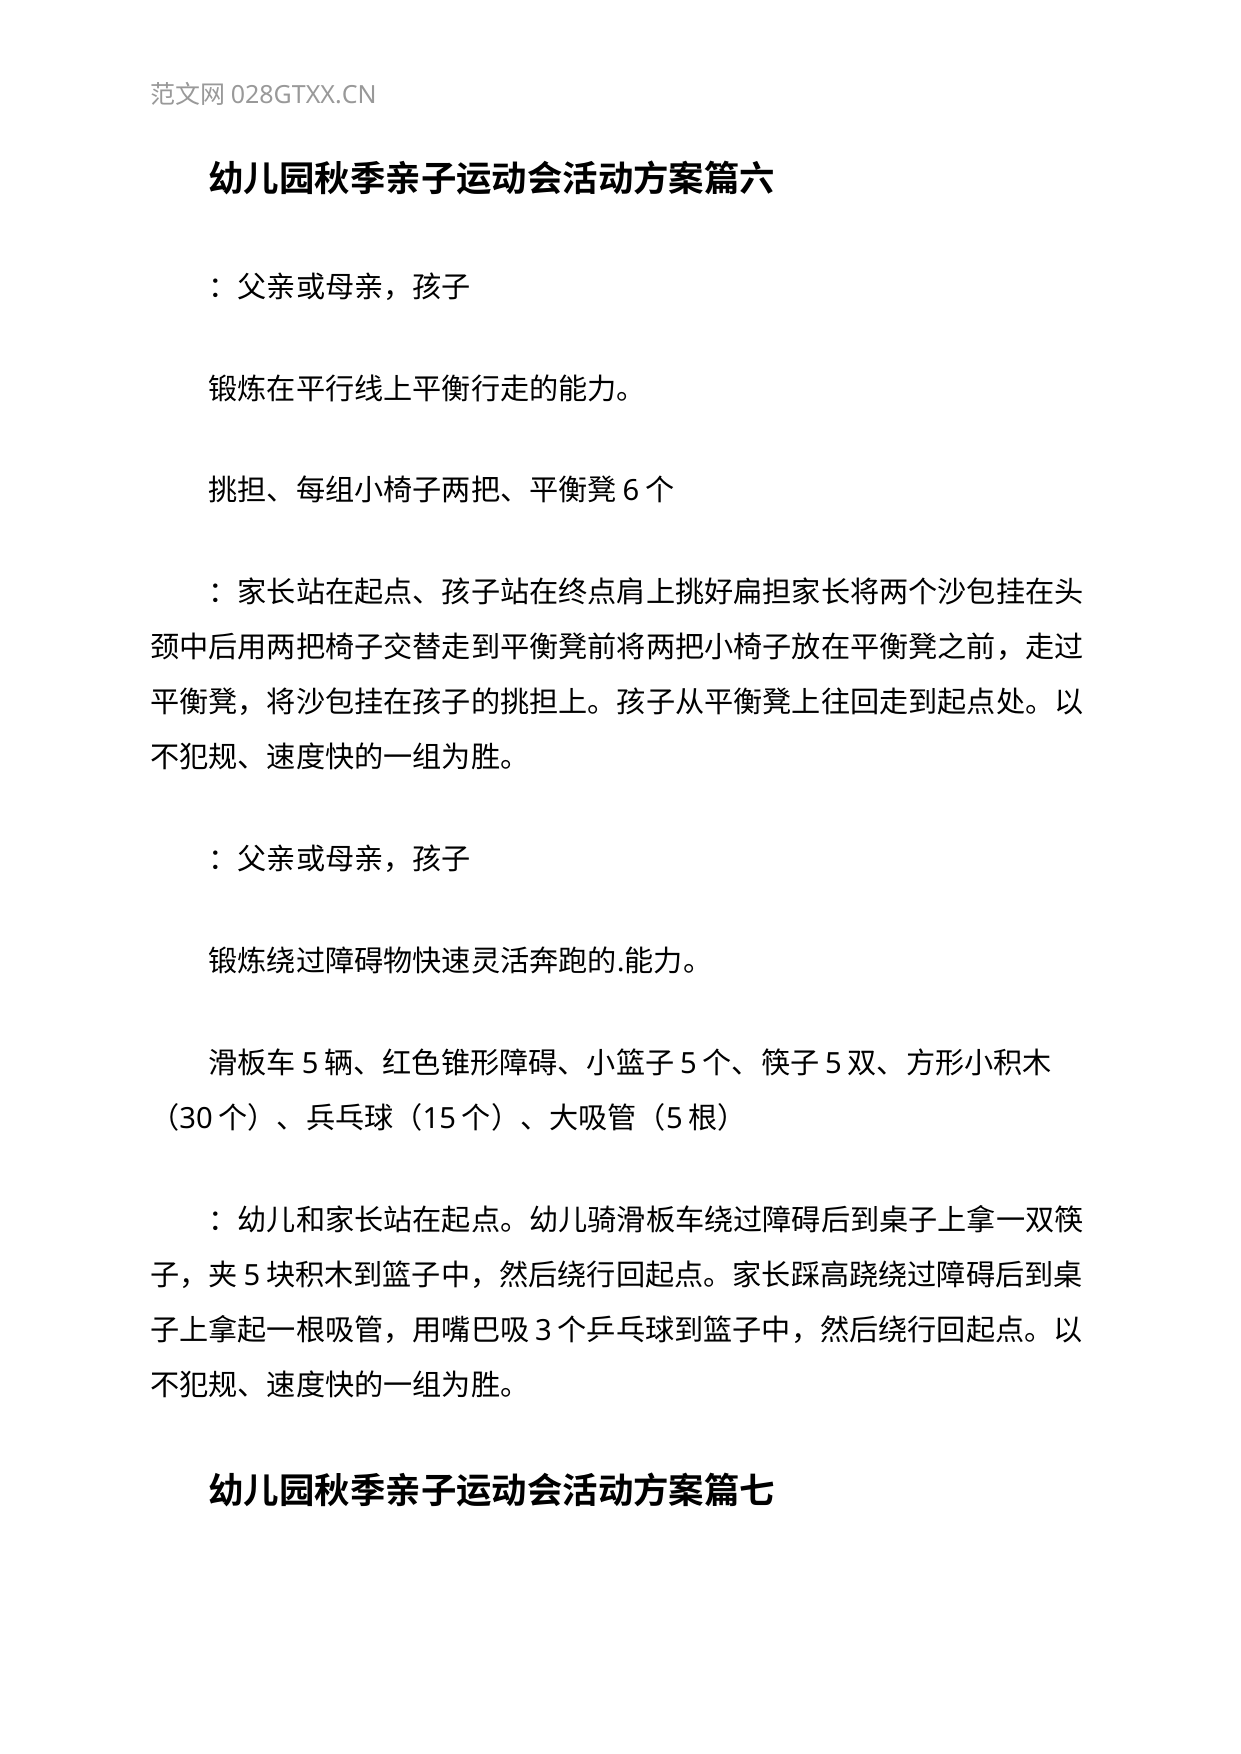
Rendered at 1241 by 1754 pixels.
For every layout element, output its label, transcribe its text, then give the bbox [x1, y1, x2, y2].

text 幼儿园秋季亲子运动会活动方案篇七 [150, 1463, 1090, 1514]
text ：幼儿和家长站在起点。幼儿骑滑板车绕过障碍后到桌子上拿一双筷子，夹5块积木到篮子中，然后绕行回起点。家长踩高跷绕过障碍后到桌子上拿起一根吸管，用嘴巴吸3个乒乓球到篮子中，然后绕行回起点。以不犯规、速度快的一组为胜。 [150, 1196, 1090, 1403]
text 滑板车5辆、红色锥形障碍、小篮子5个、筷子5双、方形小积木（30个）、兵乓球（15个）、大吸管（5根） [150, 1039, 1090, 1137]
text ：父亲或母亲，孩子 [150, 263, 1090, 306]
text 挑担、每组小椅子两把、平衡凳6个 [150, 467, 1090, 509]
text 锻炼在平行线上平衡行走的能力。 [150, 365, 1090, 407]
text 幼儿园秋季亲子运动会活动方案篇六 [150, 150, 1090, 201]
text 锻炼绕过障碍物快速灵活奔跑的.能力。 [150, 937, 1090, 979]
text ：父亲或母亲，孩子 [150, 835, 1090, 878]
text ：家长站在起点、孩子站在终点肩上挑好扁担家长将两个沙包挂在头颈中后用两把椅子交替走到平衡凳前将两把小椅子放在平衡凳之前，走过平衡凳，将沙包挂在孩子的挑担上。孩子从平衡凳上往回走到起点处。以不犯规、速度快的一组为胜。 [150, 569, 1090, 776]
